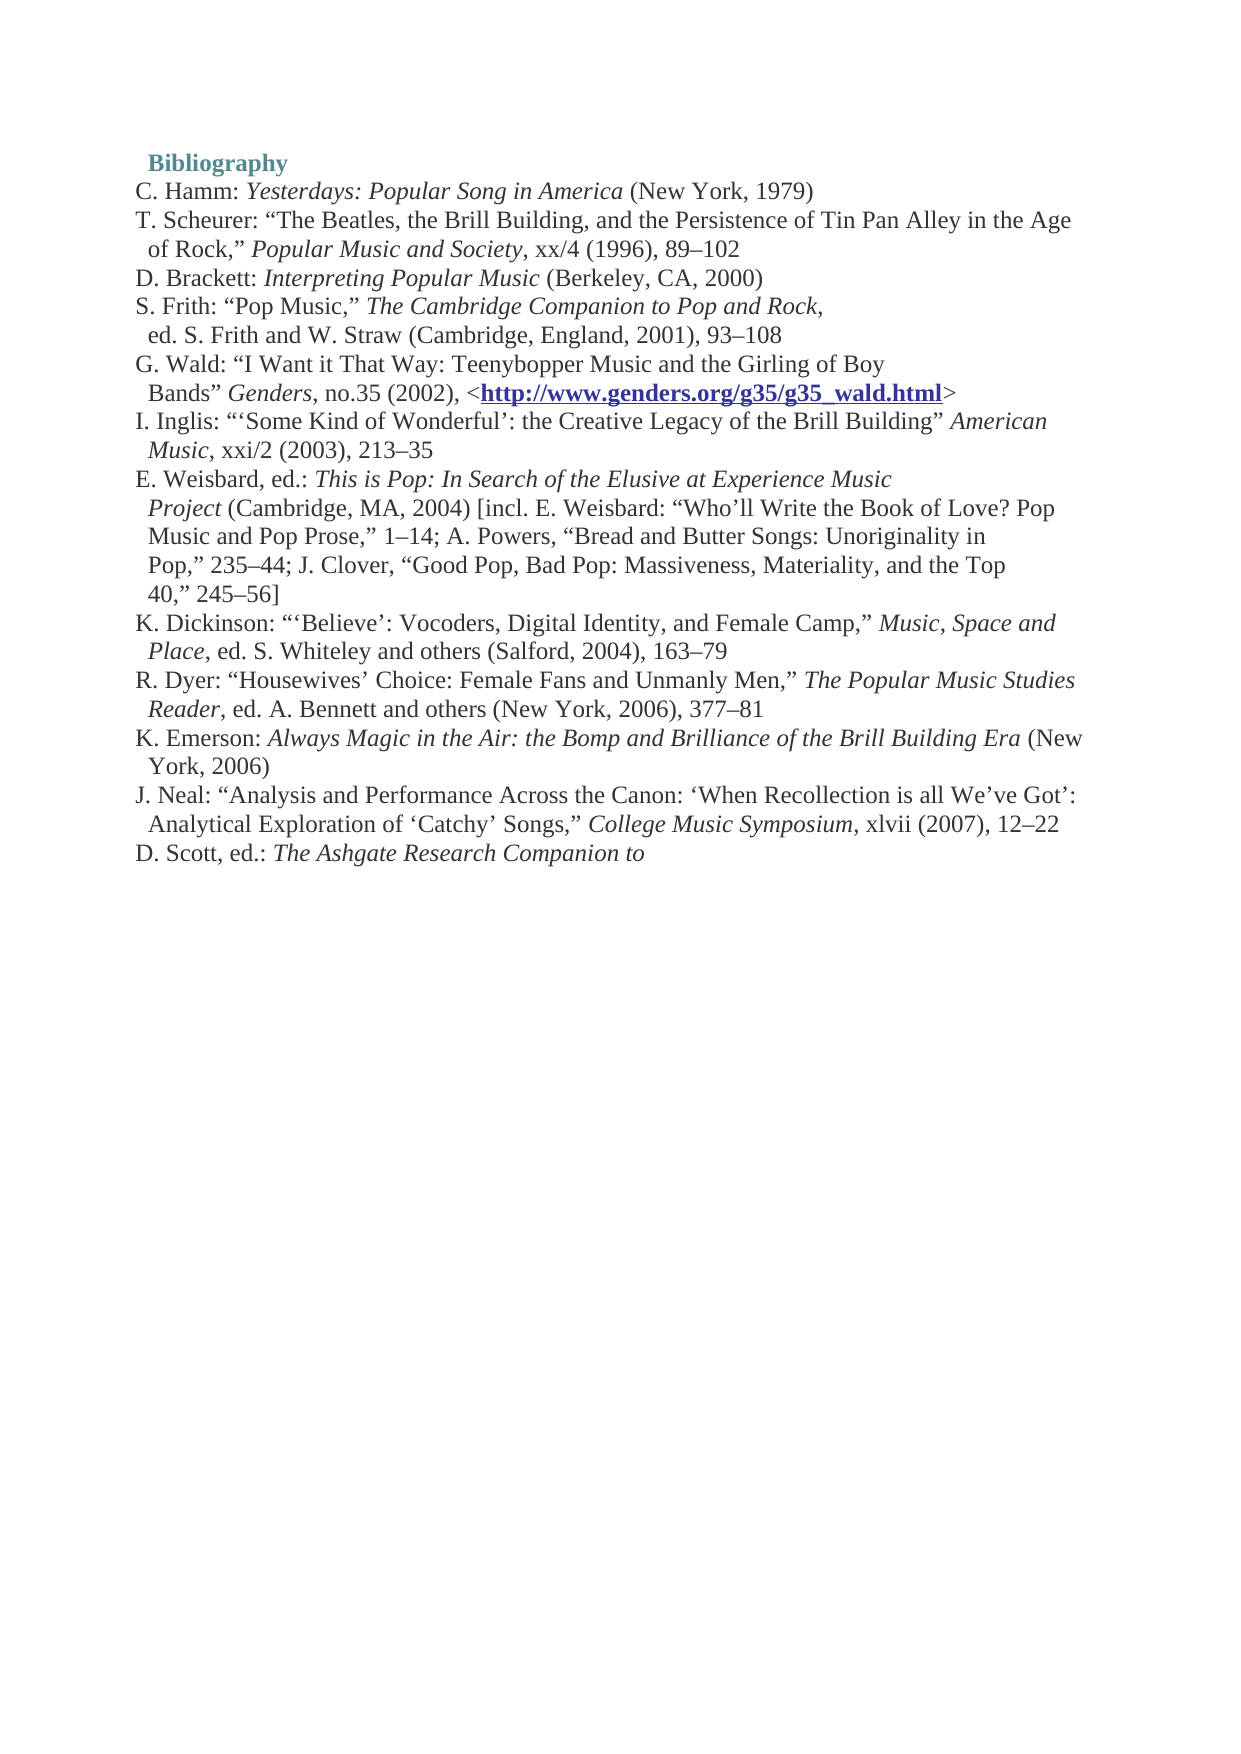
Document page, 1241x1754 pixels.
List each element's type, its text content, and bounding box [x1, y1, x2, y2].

text K. Emerson: Always Magic in the Air: the Bomp and Brilliance of the Brill Building Era (New York, 2006) [135, 723, 1093, 780]
text R. Dyer: “Housewives’ Choice: Female Fans and Unmanly Men,” The Popular Music Studies Reader, ed. A. Bennett and others (New York, 2006), 377–81 [135, 665, 1093, 723]
text T. Scheurer: “The Beatles, the Brill Building, and the Persistence of Tin Pan Alley in the Age of Rock,” Popular Music and Society, xx/4 (1996), 89–102 [135, 205, 1093, 263]
text I. Inglis: “‘Some Kind of Wonderful’: the Creative Legacy of the Brill Building” American Music, xxi/2 (2003), 213–35 [135, 406, 1093, 464]
text Bibliography [148, 148, 1093, 176]
text D. Scott, ed.: The Ashgate Research Companion to [135, 838, 1093, 866]
text G. Wald: “I Want it That Way: Teenybopper Music and the Girling of Boy Bands” Genders, no.35 (2002), <http://www.genders.org/g35/g35_wald.html> [135, 349, 1093, 406]
text D. Brackett: Interpreting Popular Music (Berkeley, CA, 2000) [135, 263, 1093, 291]
text E. Weisbard, ed.: This is Pop: In Search of the Elusive at Experience Music Project (Cambridge, MA, 2004) [incl. E. Weisbard: “Who’ll Write the Book of Love? Pop Music and Pop Prose,” 1–14; A. Powers, “Bread and Butter Songs: Unoriginality in Pop,” 235–44; J. Clover, “Good Pop, Bad Pop: Massiveness, Materiality, and the Top 40,” 245–56] [135, 464, 1093, 608]
text J. Neal: “Analysis and Performance Across the Canon: ‘When Recollection is all We’ve Got’: Analytical Exploration of ‘Catchy’ Songs,” College Music Symposium, xlvii (2007), 12–22 [135, 780, 1093, 838]
text K. Dickinson: “‘Believe’: Vocoders, Digital Identity, and Female Camp,” Music, Space and Place, ed. S. Whiteley and others (Salford, 2004), 163–79 [135, 608, 1093, 665]
text C. Hamm: Yesterdays: Popular Song in America (New York, 1979) [135, 176, 1093, 205]
text S. Frith: “Pop Music,” The Cambridge Companion to Pop and Rock, ed. S. Frith and W. Straw (Cambridge, England, 2001), 93–108 [135, 291, 1093, 349]
